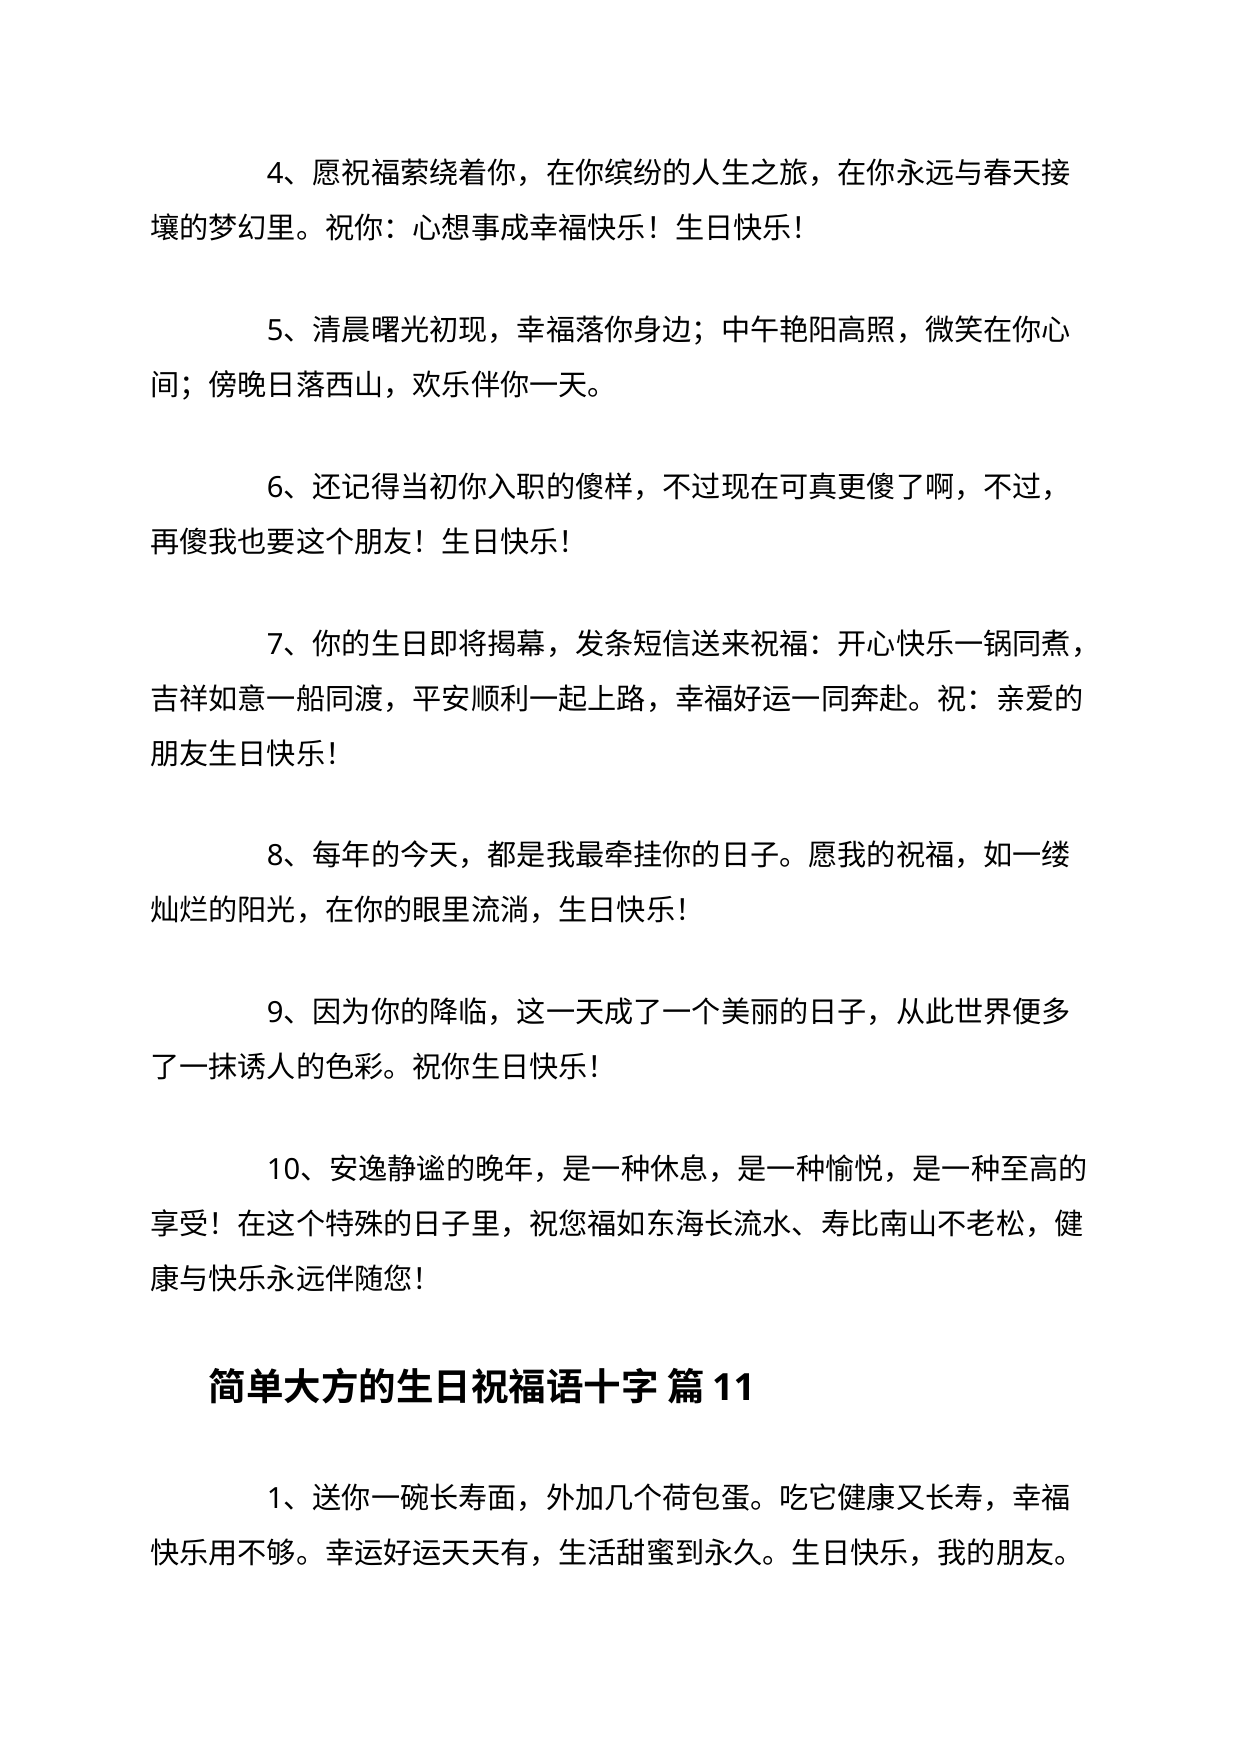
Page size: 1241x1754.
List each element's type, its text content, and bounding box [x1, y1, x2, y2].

text 6、还记得当初你入职的傻样，不过现在可真更傻了啊，不过，再傻我也要这个朋友！生日快乐！ [150, 463, 1090, 561]
text 10、安逸静谧的晚年，是一种休息，是一种愉悦，是一种至高的享受！在这个特殊的日子里，祝您福如东海长流水、寿比南山不老松，健康与快乐永远伴随您！ [150, 1146, 1090, 1298]
text 1、送你一碗长寿面，外加几个荷包蛋。吃它健康又长寿，幸福快乐用不够。幸运好运天天有，生活甜蜜到永久。生日快乐，我的朋友。 [150, 1475, 1090, 1572]
text 5、清晨曙光初现，幸福落你身边；中午艳阳高照，微笑在你心间；傍晚日落西山，欢乐伴你一天。 [150, 307, 1090, 404]
text 8、每年的今天，都是我最牵挂你的日子。愿我的祝福，如一缕灿烂的阳光，在你的眼里流淌，生日快乐！ [150, 832, 1090, 929]
text 4、愿祝福萦绕着你，在你缤纷的人生之旅，在你永远与春天接壤的梦幻里。祝你：心想事成幸福快乐！生日快乐！ [150, 150, 1090, 247]
text 9、因为你的降临，这一天成了一个美丽的日子，从此世界便多了一抹诱人的色彩。祝你生日快乐！ [150, 989, 1090, 1086]
text 简单大方的生日祝福语十字 篇11 [150, 1357, 1090, 1412]
text 7、你的生日即将揭幕，发条短信送来祝福：开心快乐一锅同煮，吉祥如意一船同渡，平安顺利一起上路，幸福好运一同奔赴。祝：亲爱的朋友生日快乐！ [150, 620, 1090, 772]
